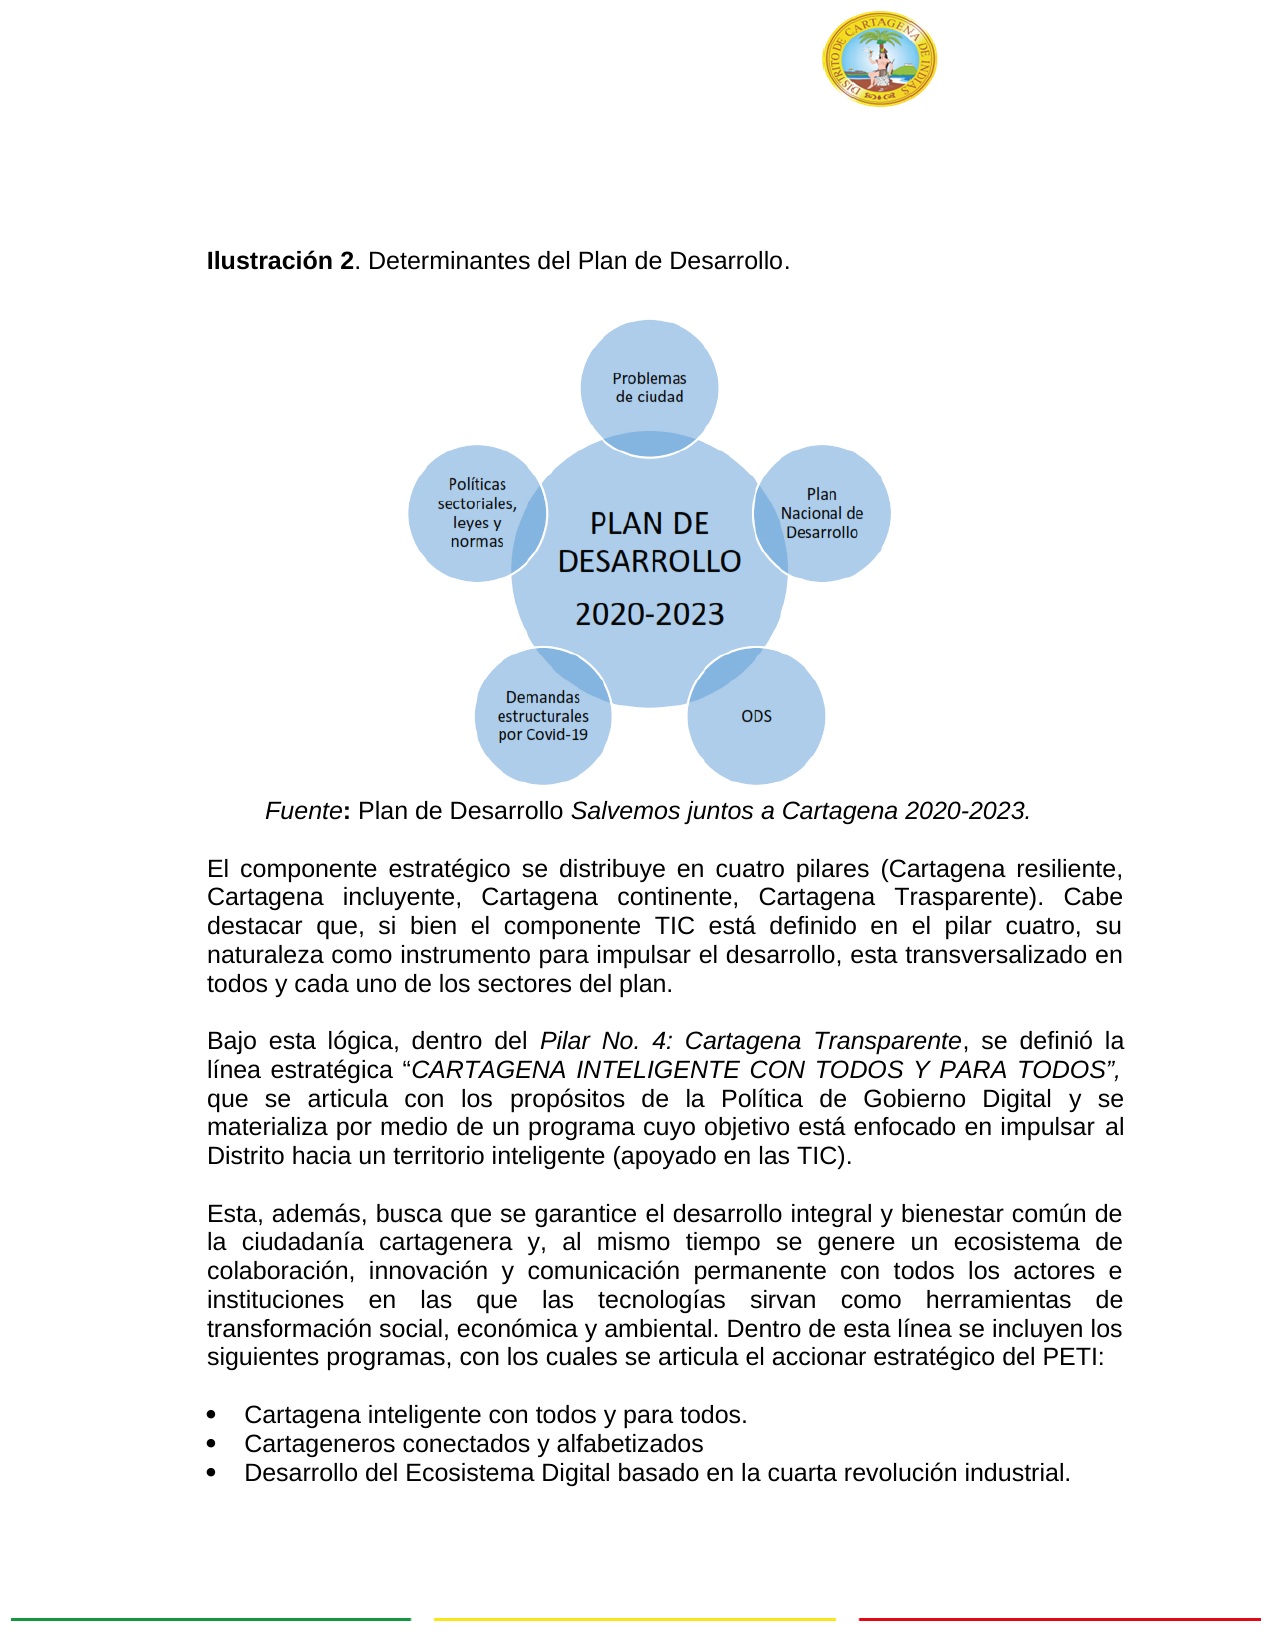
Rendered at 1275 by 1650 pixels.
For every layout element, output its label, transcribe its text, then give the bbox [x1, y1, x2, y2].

list Desarrollo del Ecosistema Digital basado en la cuarta revolución industrial. [207, 1457, 1166, 1486]
text Esta, además, busca que se garantice el desarrollo integral y bienestar común de la ciudadanía cartagenera y, al mismo tiempo se genere un ecosistema de colaboración, innovación y comunicación permanente con todos los actores e instituciones en las que las tecnologías sirvan como herramientas de transformación social, económica y ambiental. Dentro de esta línea se incluyen los siguientes programas, con los cuales se articula el accionar estratégico del PETI: [207, 1198, 1124, 1371]
list Cartageneros conectados y alfabetizados [207, 1429, 1166, 1457]
text El componente estratégico se distribuye en cuatro pilares (Cartagena resiliente, Cartagena incluyente, Cartagena continente, Cartagena Trasparente). Cabe destacar que, si bien el componente TIC está definido en el pilar cuatro, su naturaleza como instrumento para impulsar el desarrollo, esta transversalizado en todos y cada uno de los sectores del plan. [207, 853, 1124, 997]
list Cartagena inteligente con todos y para todos. [207, 1400, 1166, 1429]
text Bajo esta lógica, dentro del Pilar No. 4: Cartagena Transparente, se definió la línea estratégica “CARTAGENA INTELIGENTE CON TODOS Y PARA TODOS”, que se articula con los propósitos de la Política de Gobierno Digital y se materializa por medio de un programa cuyo objetivo está enfocado en impulsar al Distrito hacia un territorio inteligente (apoyado en las TIC). [207, 1026, 1124, 1170]
text Fuente: Plan de Desarrollo Salvemos juntos a Cartagena 2020-2023. [133, 796, 1166, 825]
picture [11, 9, 1261, 1621]
text Ilustración 2. Determinantes del Plan de Desarrollo. [133, 246, 1166, 275]
